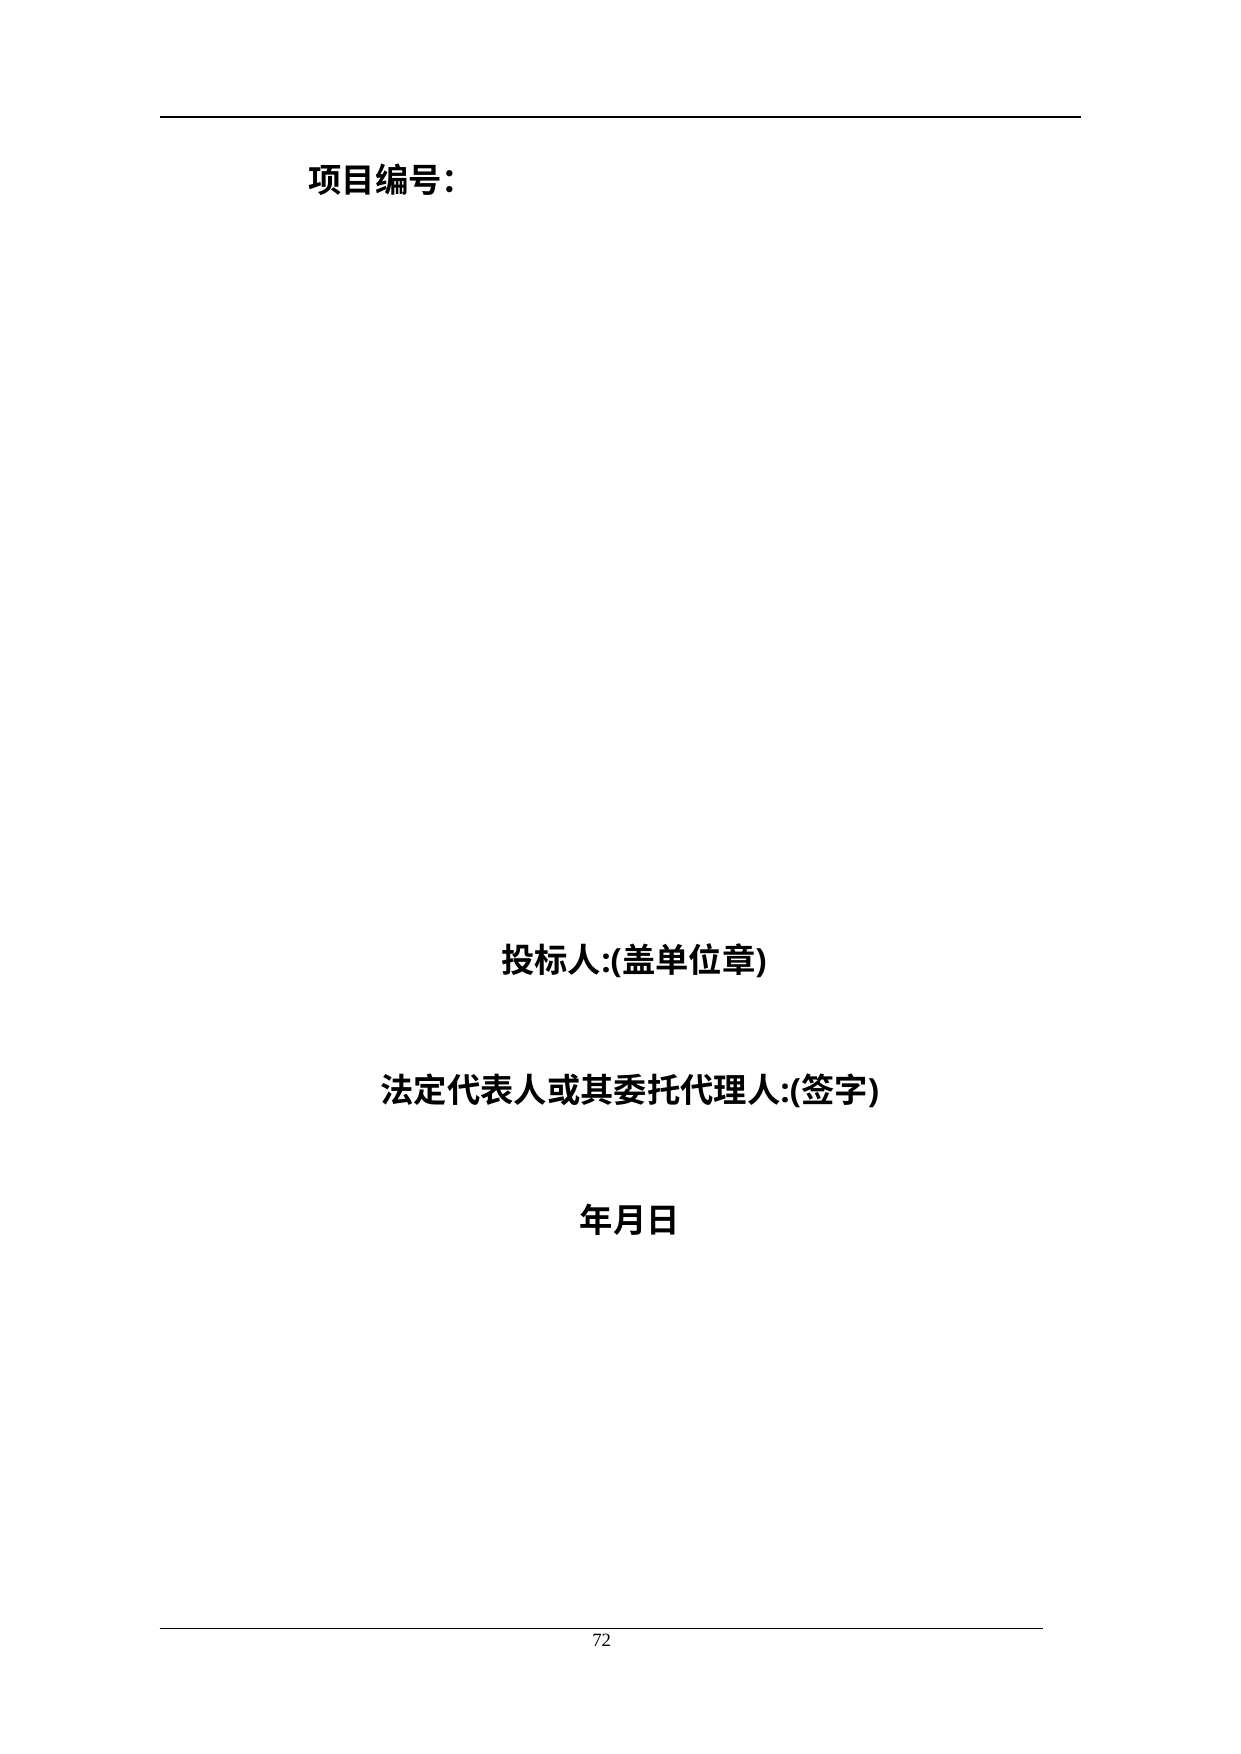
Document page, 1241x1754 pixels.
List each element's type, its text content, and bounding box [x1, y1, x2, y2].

text 年月日 [178, 1186, 1081, 1251]
text 法定代表人或其委托代理人:(签字) [178, 1056, 1081, 1121]
text 投标人:(盖单位章) [178, 926, 1081, 991]
text 项目编号： [178, 146, 1081, 211]
